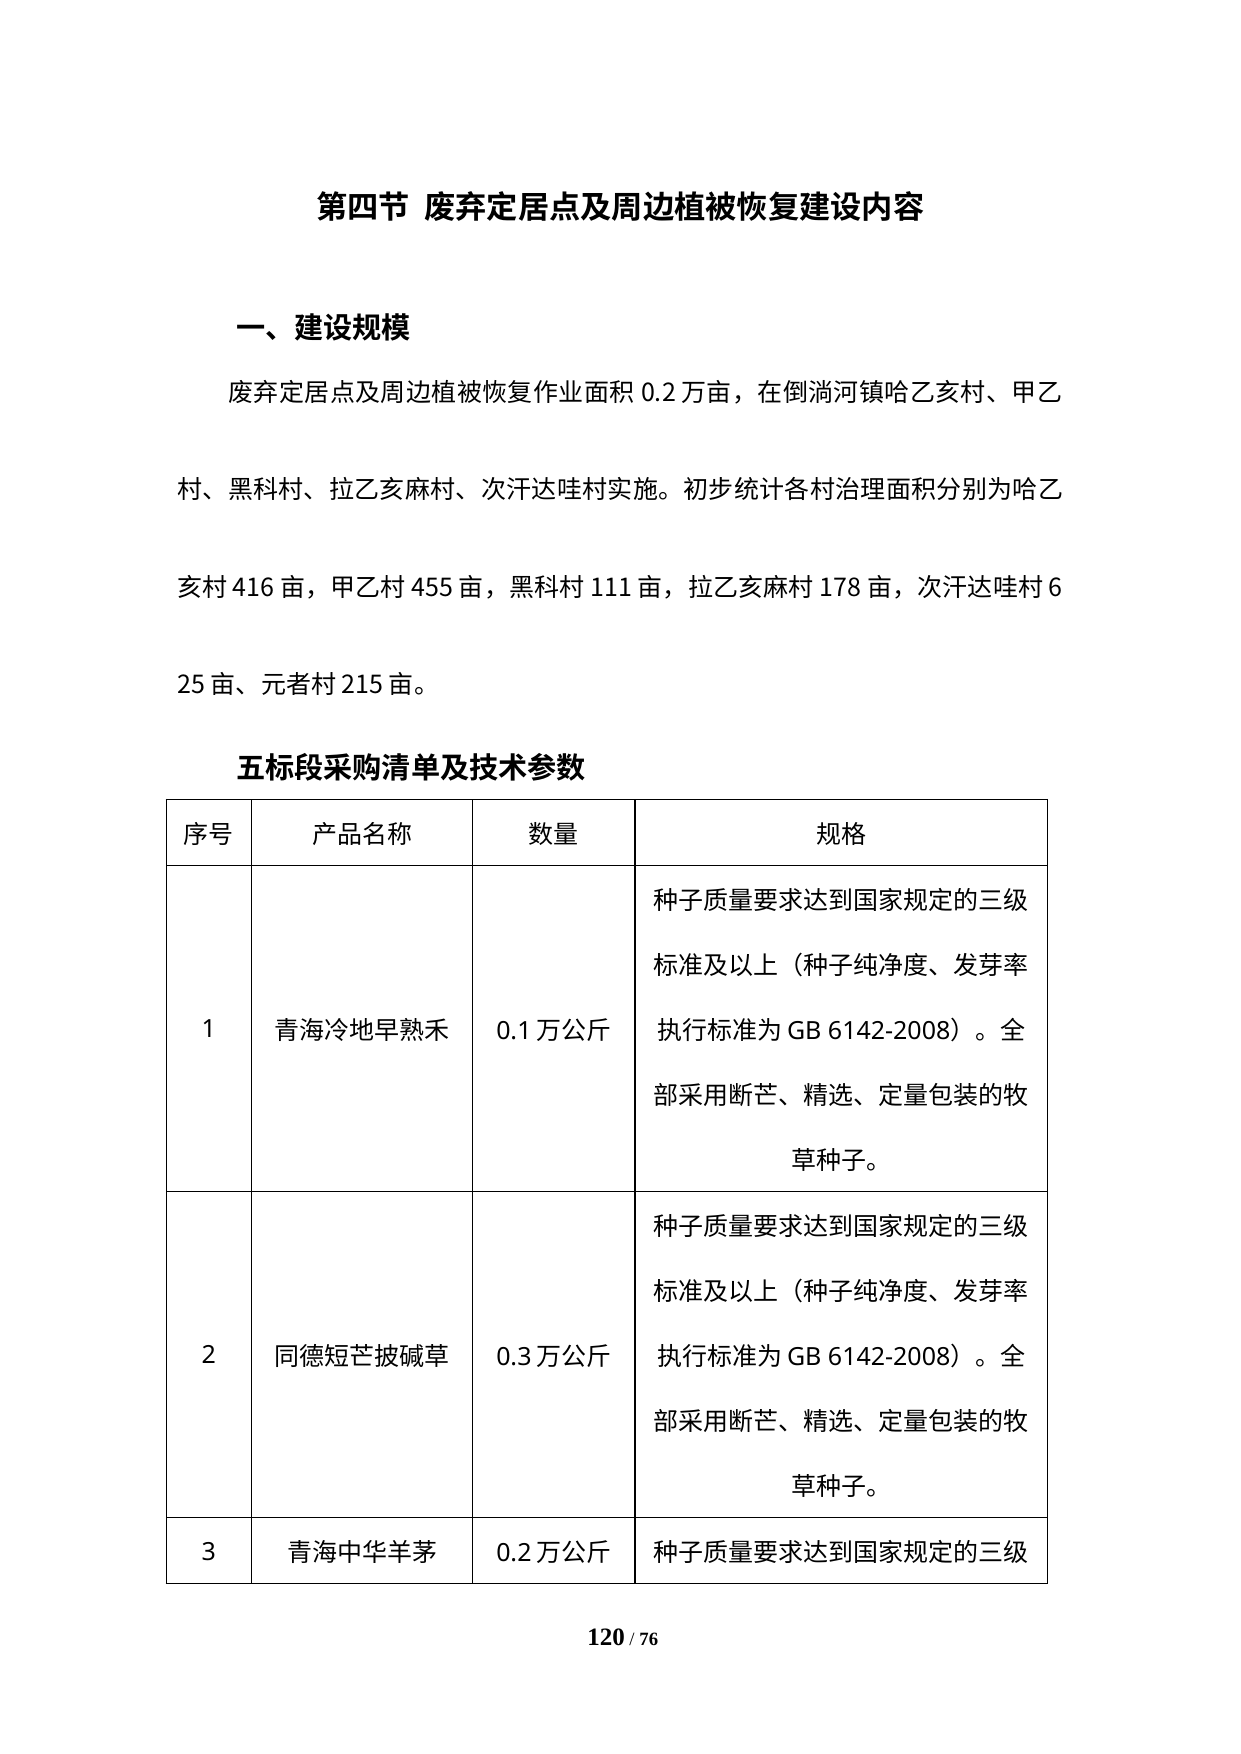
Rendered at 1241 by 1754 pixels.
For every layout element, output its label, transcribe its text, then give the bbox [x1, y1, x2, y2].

table_header 序号 [167, 800, 251, 865]
table_cell 1 [167, 866, 251, 1191]
table_cell 0.2万公斤 [473, 1518, 634, 1583]
text 废弃定居点及周边植被恢复作业面积0.2万亩，在倒淌河镇哈乙亥村、甲乙村、黑科村、拉乙亥麻村、次汗达哇村实施。初步统计各村治理面积分别为哈乙亥村416亩，甲乙村455亩，黑科村111亩，拉乙亥麻村178亩，次汗达哇村625亩、元者村215亩。 [177, 358, 1063, 716]
table_cell 0.3万公斤 [473, 1192, 634, 1517]
table_cell 0.1万公斤 [473, 866, 634, 1191]
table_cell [636, 1192, 1047, 1517]
table_cell 3 [167, 1518, 251, 1583]
table_header 数量 [473, 800, 634, 865]
subtitle 第四节 废弃定居点及周边植被恢复建设内容 [177, 172, 1063, 237]
table_cell 同德短芒披碱草 [252, 1192, 472, 1517]
table_cell 种子质量要求达到国家规定的三级标准及以上（种子纯净度、发芽率执行标准为GB 6142-2008）。全部采用断芒、精选、定量包装的牧草种子。 [636, 866, 1047, 1191]
table_cell 青海冷地早熟禾 [252, 866, 472, 1191]
table_cell 青海中华羊茅 [252, 1518, 472, 1583]
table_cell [636, 1518, 1047, 1583]
table_header 产品名称 [252, 800, 472, 865]
text 一、建设规模 [177, 293, 1063, 358]
table_header 规格 [636, 800, 1047, 865]
text 五标段采购清单及技术参数 [177, 734, 1063, 799]
table_cell 2 [167, 1192, 251, 1517]
